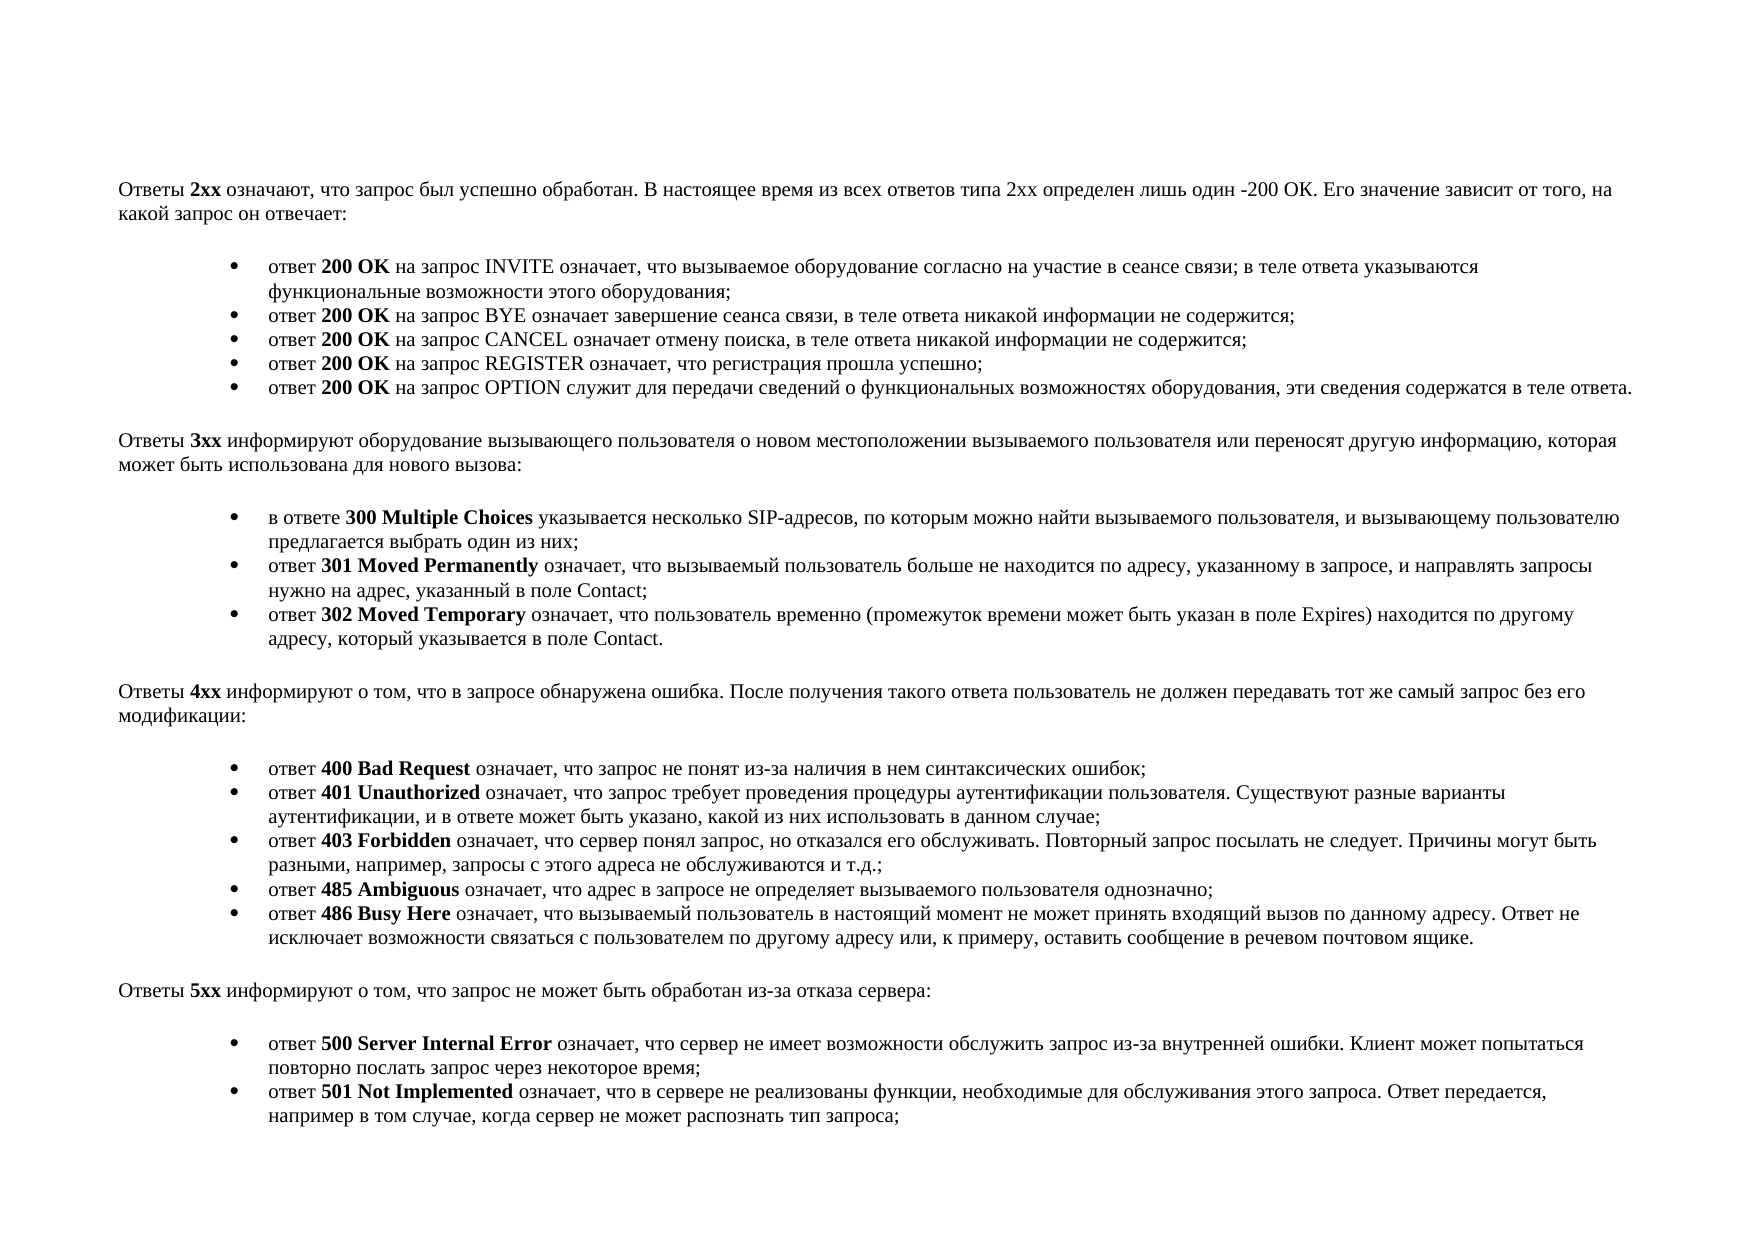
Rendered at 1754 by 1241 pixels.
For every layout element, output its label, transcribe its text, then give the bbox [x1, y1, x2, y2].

list ответ 401 Unauthorized означает, что запрос требует проведения процедуры аутентификации пользователя. Существуют разные варианты аутентификации, и в ответе может быть указано, какой из них использовать в данном случае; [231, 780, 1636, 828]
list ответ 302 Moved Temporary означает, что пользователь временно (промежуток времени может быть указан в поле Expires) находится по другому адресу, который указывается в поле Contact. [231, 602, 1636, 650]
list ответ 200 OK на запрос BYE означает завершение сеанса связи, в теле ответа никакой информации не содержится; [231, 303, 1636, 327]
list ответ 301 Moved Permanently означает, что вызываемый пользователь больше не находится по адресу, указанному в запросе, и направлять запросы нужно на адрес, указанный в поле Contact; [231, 553, 1636, 602]
text Ответы Зхх информируют оборудование вызывающего пользователя о новом местоположении вызываемого пользователя или переносят другую информацию, которая может быть использована для нового вызова: [118, 428, 1636, 476]
text Ответы 5хх информируют о том, что запрос не может быть обработан из-за отказа сервера: [118, 978, 1636, 1002]
list ответ 200 OK на запрос CANCEL означает отмену поиска, в теле ответа никакой информации не содержится; [231, 327, 1636, 351]
text Ответы 4хх информируют о том, что в запросе обнаружена ошибка. После получения такого ответа пользователь не должен передавать тот же самый запрос без его модификации: [118, 679, 1636, 727]
list ответ 400 Bad Request означает, что запрос не понят из-за наличия в нем синтаксических ошибок; [231, 756, 1636, 780]
text Ответы 2хх означают, что запрос был успешно обработан. В настоящее время из всех ответов типа 2хх определен лишь один -200 ОК. Его значение зависит от того, на какой запрос он отвечает: [118, 177, 1636, 225]
list ответ 486 Busy Here означает, что вызываемый пользователь в настоящий момент не может принять входящий вызов по данному адресу. Ответ не исключает возможности связаться с пользователем по другому адресу или, к примеру, оставить сообщение в речевом почтовом ящике. [231, 901, 1636, 949]
list ответ 200 OK на запрос INVITE означает, что вызываемое оборудование согласно на участие в сеансе связи; в теле ответа указываются функциональные возможности этого оборудования; [231, 254, 1636, 303]
list в ответе 300 Multiple Choices указывается несколько SIP-адресов, по которым можно найти вызываемого пользователя, и вызывающему пользователю предлагается выбрать один из них; [231, 505, 1636, 553]
list ответ 501 Not Implemented означает, что в сервере не реализованы функции, необходимые для обслуживания этого запроса. Ответ передается, например в том случае, когда сервер не может распознать тип запроса; [231, 1079, 1636, 1127]
list ответ 485 Ambiguous означает, что адрес в запросе не определяет вызываемого пользователя однозначно; [231, 876, 1636, 901]
list ответ 200 OK на запрос OPTION служит для передачи сведений о функциональных возможностях оборудования, эти сведения содержатся в теле ответа. [231, 375, 1636, 399]
list ответ 500 Server Internal Error означает, что сервер не имеет возможности обслужить запрос из-за внутренней ошибки. Клиент может попытаться повторно послать запрос через некоторое время; [231, 1031, 1636, 1079]
list ответ 200 OK на запрос REGISTER означает, что регистрация прошла успешно; [231, 351, 1636, 375]
list ответ 403 Forbidden означает, что сервер понял запрос, но отказался его обслуживать. Повторный запрос посылать не следует. Причины могут быть разными, например, запросы с этого адреса не обслуживаются и т.д.; [231, 828, 1636, 876]
